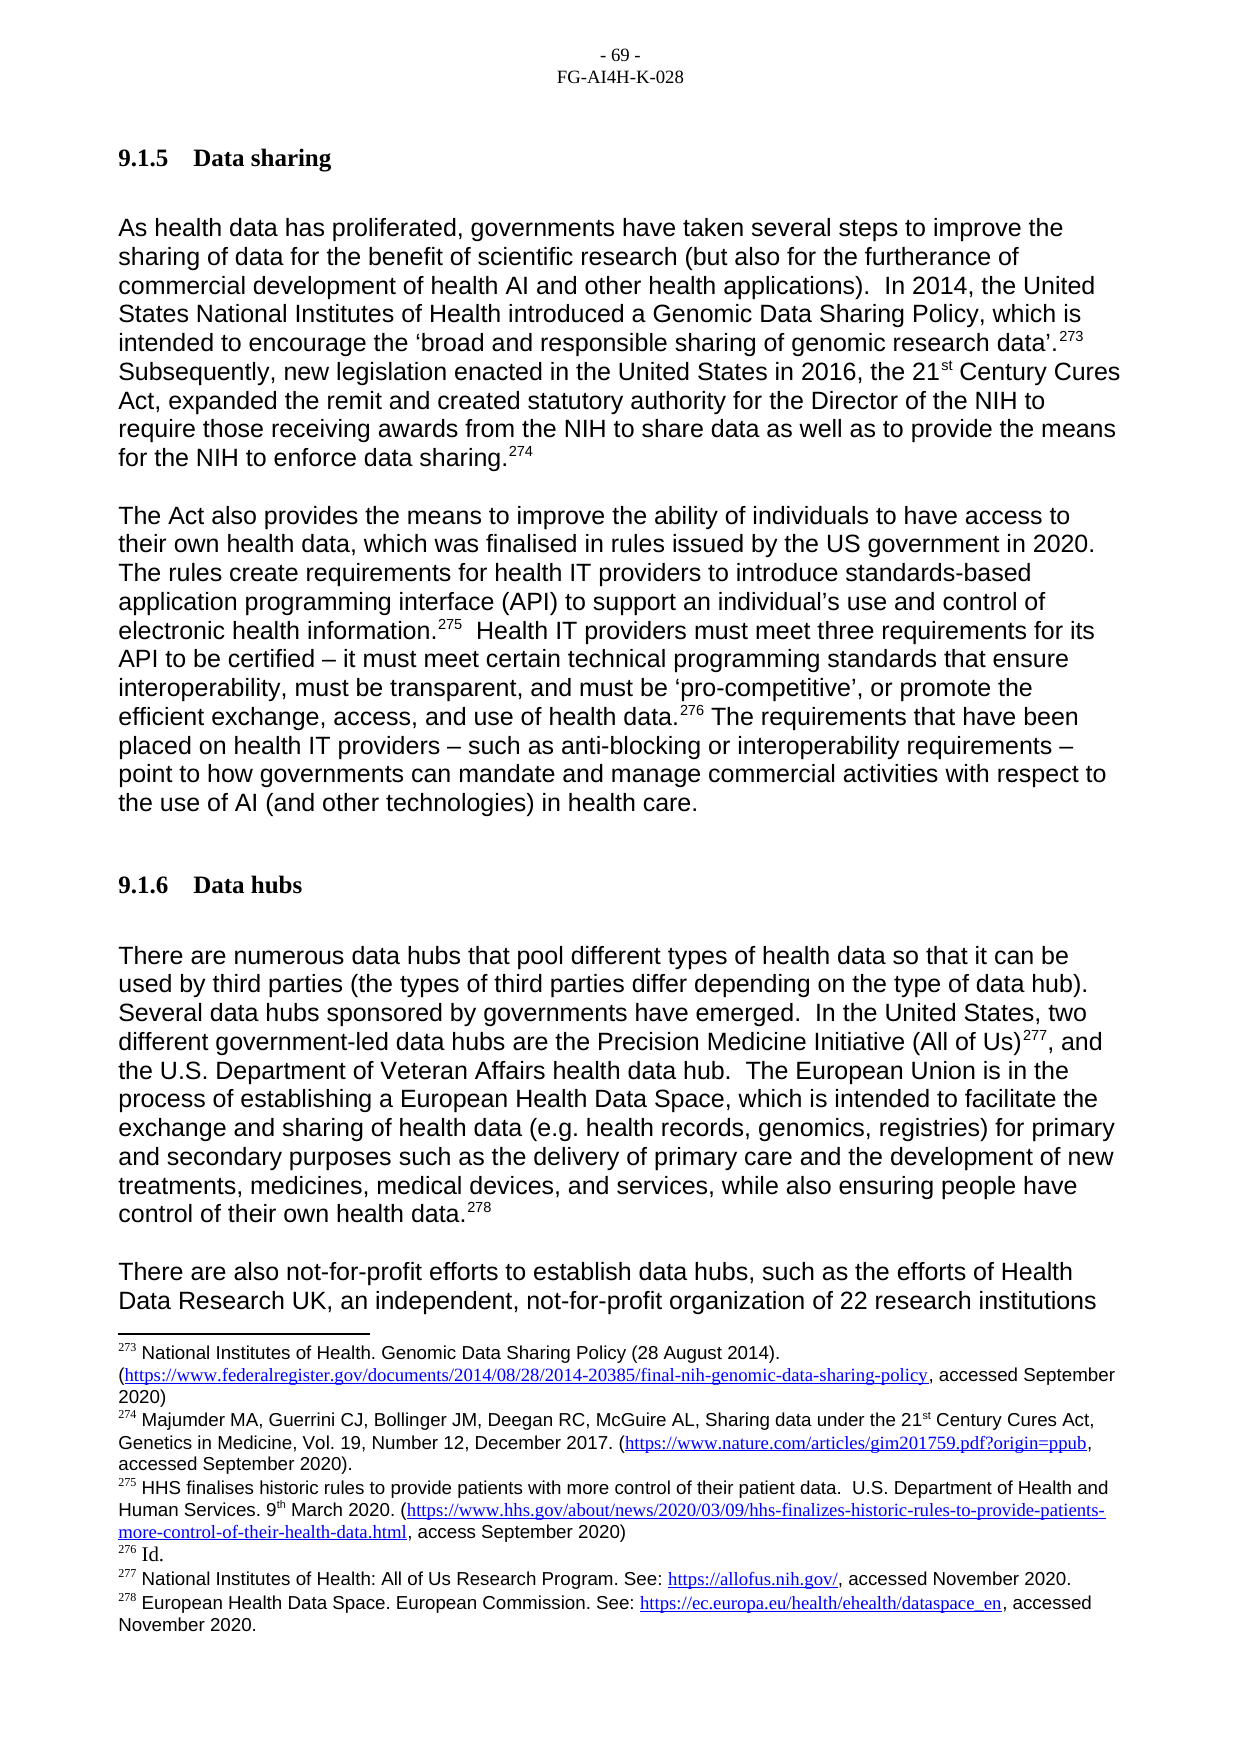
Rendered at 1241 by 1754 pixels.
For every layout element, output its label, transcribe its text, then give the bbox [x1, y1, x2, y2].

text There are numerous data hubs that pool different types of health data so that it can be used by third parties (the types of third parties differ depending on the type of data hub). Several data hubs sponsored by governments have emerged. In the United States, two different government-led data hubs are the Precision Medicine Initiative (All of Us), and the U.S. Department of Veteran Affairs health data hub. The European Union is in the process of establishing a European Health Data Space, which is intended to facilitate the exchange and sharing of health data (e.g. health records, genomics, registries) for primary and secondary purposes such as the delivery of primary care and the development of new treatments, medicines, medical devices, and services, while also ensuring people have control of their own health data. [118, 941, 1122, 1228]
subtitle Data sharing [118, 143, 1122, 172]
text The Act also provides the means to improve the ability of individuals to have access to their own health data, which was finalised in rules issued by the US government in 2020. The rules create requirements for health IT providers to introduce standards-based application programming interface (API) to support an individual’s use and control of electronic health information. Health IT providers must meet three requirements for its API to be certified – it must meet certain technical programming standards that ensure interoperability, must be transparent, and must be ‘pro-competitive’, or promote the efficient exchange, access, and use of health data. The requirements that have been placed on health IT providers – such as anti-blocking or interoperability requirements – point to how governments can mandate and manage commercial activities with respect to the use of AI (and other technologies) in health care. [118, 501, 1122, 817]
subtitle Data hubs [118, 871, 1122, 899]
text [118, 1257, 1122, 1314]
text As health data has proliferated, governments have taken several steps to improve the sharing of data for the benefit of scientific research (but also for the furtherance of commercial development of health AI and other health applications). In 2014, the United States National Institutes of Health introduced a Genomic Data Sharing Policy, which is intended to encourage the ‘broad and responsible sharing of genomic research data’. Subsequently, new legislation enacted in the United States in 2016, the 21st Century Cures Act, expanded the remit and created statutory authority for the Director of the NIH to require those receiving awards from the NIH to share data as well as to provide the means for the NIH to enforce data sharing. [118, 213, 1122, 472]
